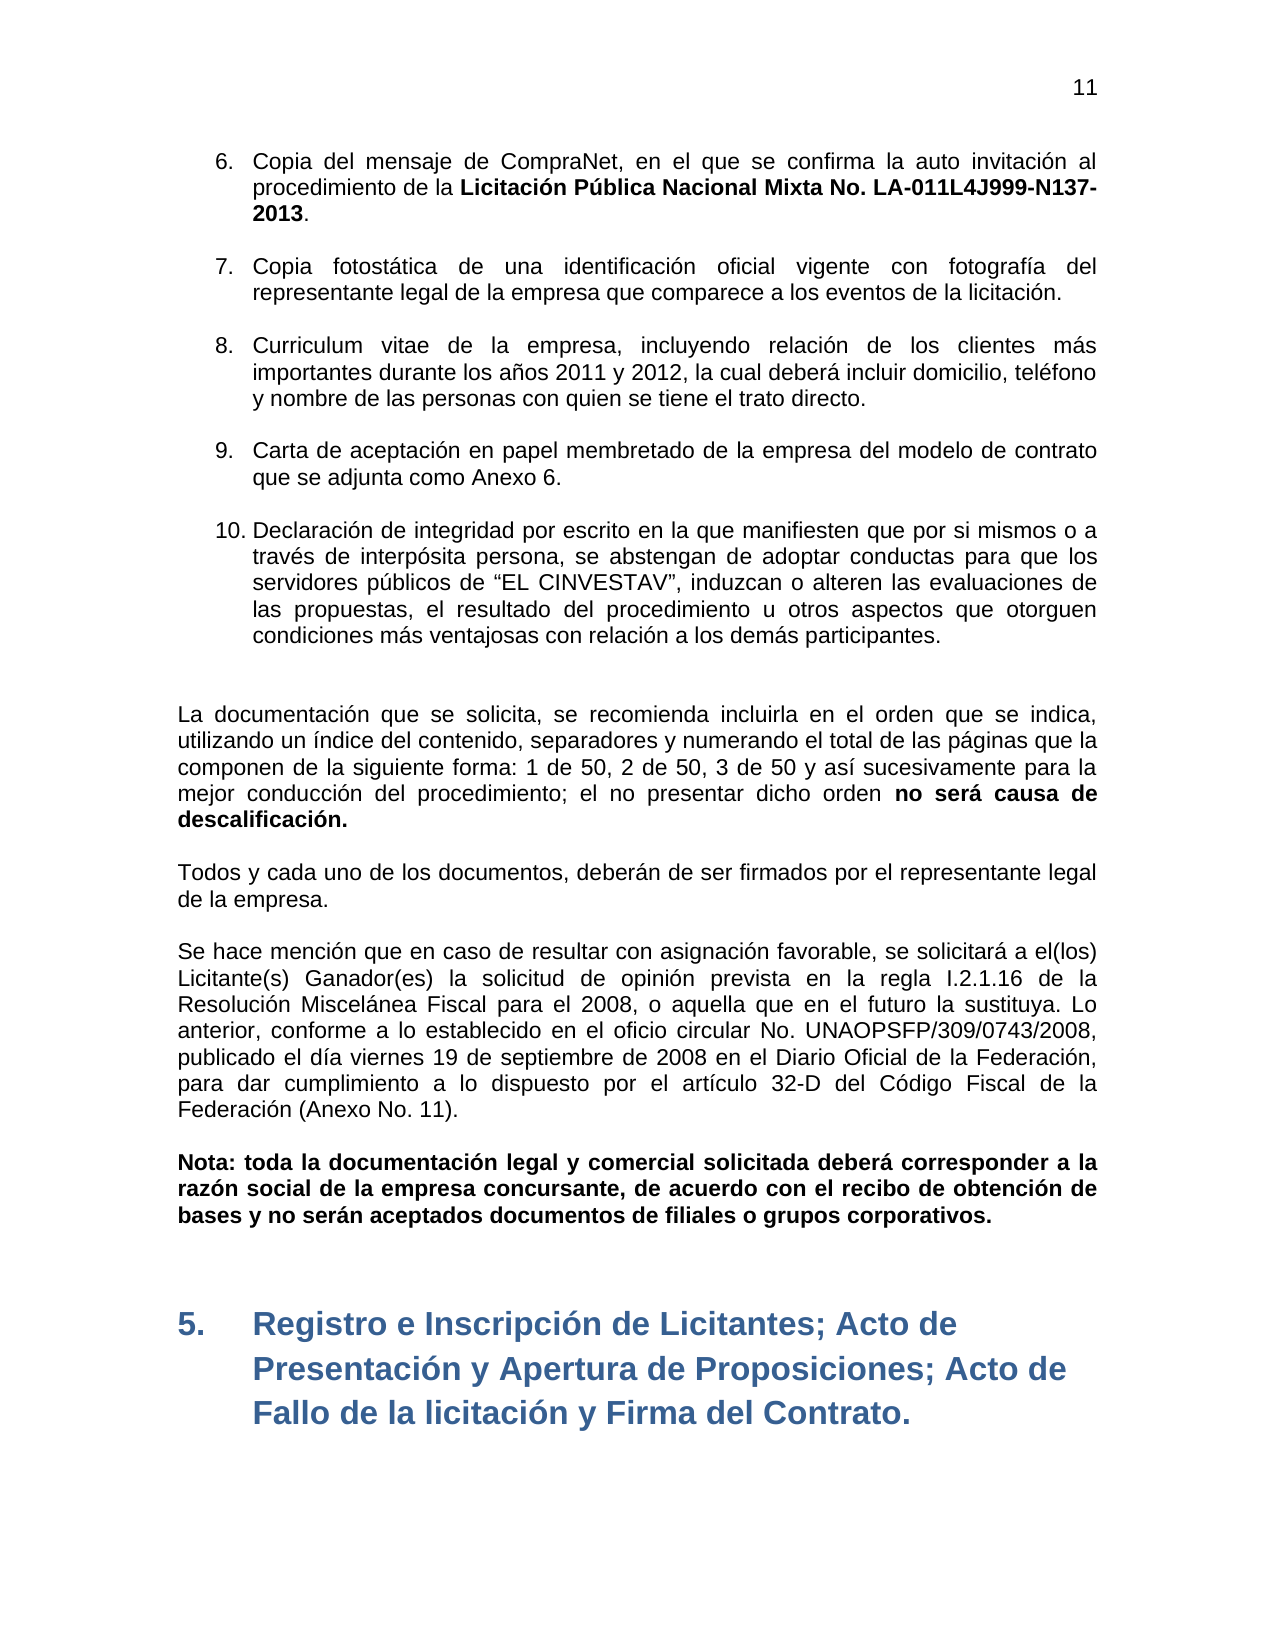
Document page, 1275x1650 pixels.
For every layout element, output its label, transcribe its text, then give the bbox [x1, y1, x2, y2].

list Copia del mensaje de CompraNet, en el que se confirma la auto invitación al procedimiento de la Licitación Pública Nacional Mixta No. LA-011L4J999-N137-2013. [215, 148, 1098, 227]
list Declaración de integridad por escrito en la que manifiesten que por si mismos o a través de interpósita persona, se abstengan de adoptar conductas para que los servidores públicos de “EL CINVESTAV”, induzcan o alteren las evaluaciones de las propuestas, el resultado del procedimiento u otros aspectos que otorguen condiciones más ventajosas con relación a los demás participantes. [215, 517, 1098, 648]
text Nota: toda la documentación legal y comercial solicitada deberá corresponder a la razón social de la empresa concursante, de acuerdo con el recibo de obtención de bases y no serán aceptados documentos de filiales o grupos corporativos. [177, 1149, 1098, 1228]
text Se hace mención que en caso de resultar con asignación favorable, se solicitará a el(los) Licitante(s) Ganador(es) la solicitud de opinión prevista en la regla I.2.1.16 de Fiscal para el 2008, o aquella que en el futuro la sustituya. Lo anterior, conforme a lo establecido en el oficio circular No. UNAOPSFP/309/0743/2008, publicado el día viernes 19 de septiembre de 2008 en el Diario Oficial de , para dar cumplimiento a lo dispuesto por el artículo 32-D del Código Fiscal de (Anexo No. 11). [177, 938, 1098, 1123]
text La documentación que se solicita, se recomienda incluirla en el orden que se indica, utilizando un índice del contenido, separadores y numerando el total de las páginas que la componen de la siguiente forma: 1 de 50, 2 de 50, 3 de 50 y así sucesivamente para la mejor conducción del procedimiento; el no presentar dicho orden no será causa de descalificación. [177, 701, 1098, 833]
list Copia fotostática de una identificación oficial vigente con fotografía del representante legal de la empresa que comparece a los eventos de la licitación. [215, 253, 1098, 306]
list Curriculum vitae de la empresa, incluyendo relación de los clientes más importantes durante los años 2011 y 2012, la cual deberá incluir domicilio, teléfono y nombre de las personas con quien se tiene el trato directo. [215, 332, 1098, 411]
subtitle Registro e Inscripción de Licitantes; Acto de Presentación y Apertura de Proposiciones; Acto de Fallo de la licitación y Firma del Contrato. [177, 1304, 1098, 1431]
list Carta de aceptación en papel membretado de la empresa del modelo de contrato que se adjunta como Anexo 6. [215, 437, 1098, 490]
text Todos y cada uno de los documentos, deberán de ser firmados por el representante legal de la empresa. [177, 859, 1098, 912]
